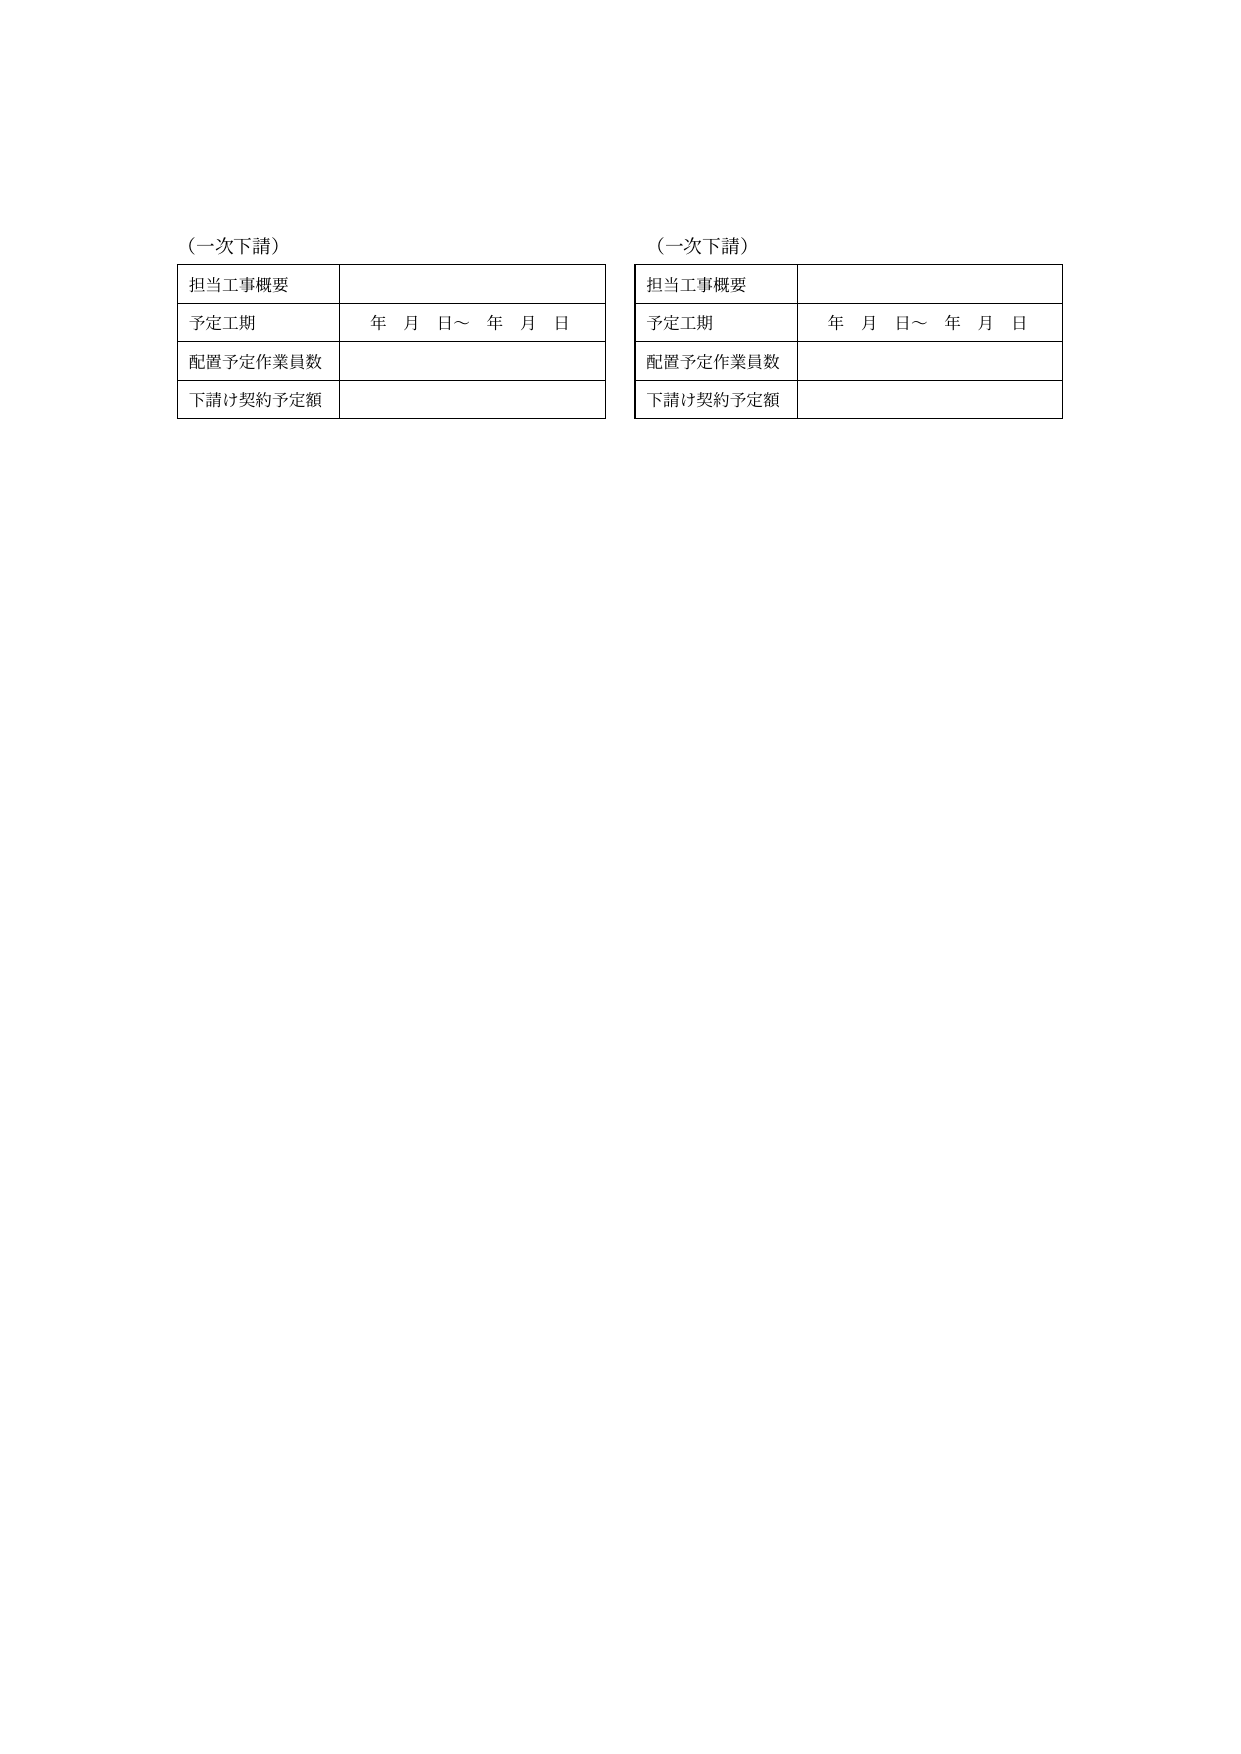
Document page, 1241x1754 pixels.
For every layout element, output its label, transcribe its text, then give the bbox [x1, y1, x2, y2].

table_header [340, 265, 605, 303]
table_cell [798, 381, 1062, 418]
table_cell 配置予定作業員数 [178, 342, 339, 380]
table_cell 配置予定作業員数 [636, 342, 797, 380]
table_header 担当工事概要 [178, 265, 339, 303]
table_header [606, 264, 634, 418]
table_cell [340, 342, 605, 380]
table_header [798, 265, 1062, 303]
table_cell [798, 342, 1062, 380]
table_cell 下請け契約予定額 [178, 381, 339, 418]
table_cell 予定工期 [636, 304, 797, 341]
table_header 担当工事概要 [636, 265, 797, 303]
text （一次下請） （一次下請） [177, 227, 1063, 264]
table_cell [340, 381, 605, 418]
table_cell 予定工期 [178, 304, 339, 341]
table_cell 年 月 日～ 年 月 日 [798, 304, 1062, 341]
table_cell 年 月 日～ 年 月 日 [340, 304, 605, 341]
table_cell 下請け契約予定額 [636, 381, 797, 418]
